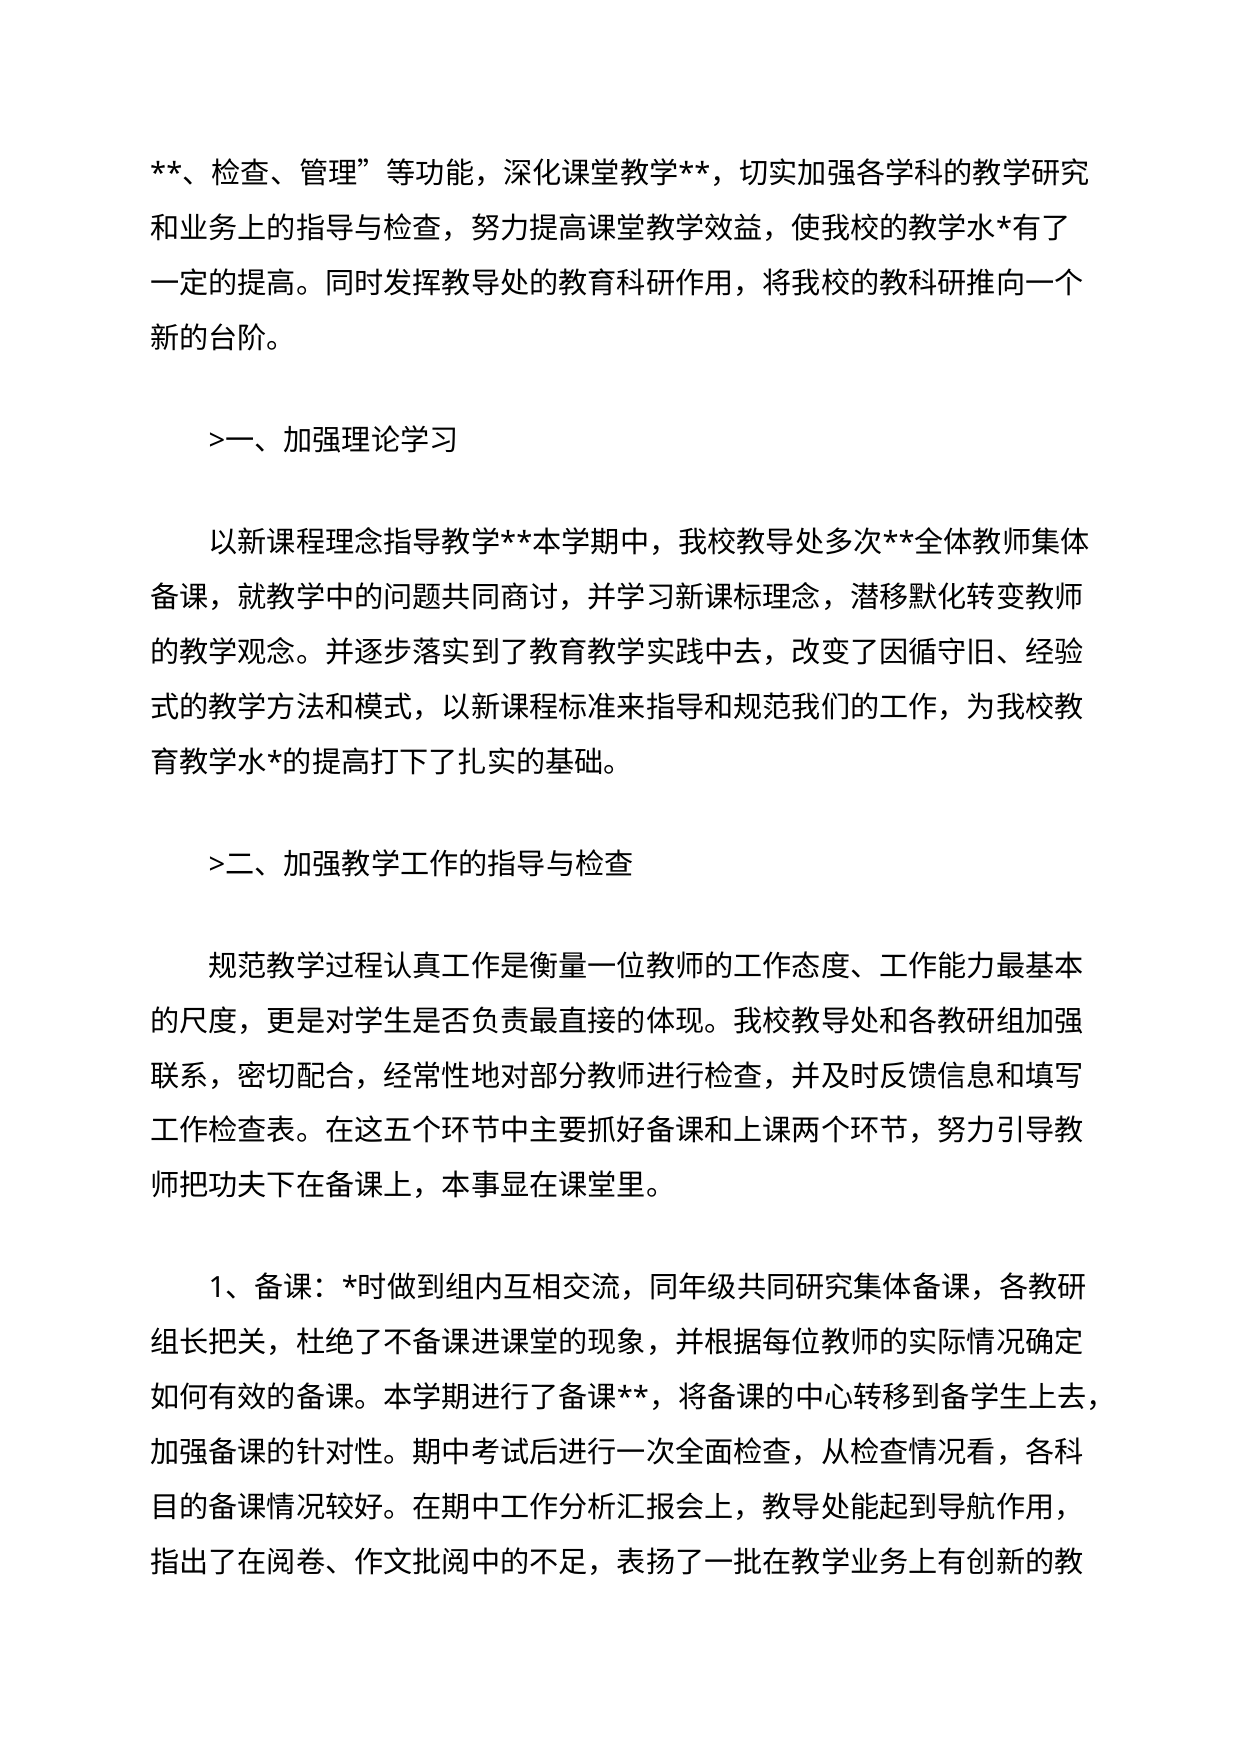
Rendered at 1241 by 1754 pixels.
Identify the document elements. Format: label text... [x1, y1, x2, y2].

text >一、加强理论学习 [150, 417, 1090, 459]
text 以新课程理念指导教学**本学期中，我校教导处多次**全体教师集体备课，就教学中的问题共同商讨，并学习新课标理念，潜移默化转变教师的教学观念。并逐步落实到了教育教学实践中去，改变了因循守旧、经验式的教学方法和模式，以新课程标准来指导和规范我们的工作，为我校教育教学水*的提高打下了扎实的基础。 [150, 519, 1090, 781]
text >二、加强教学工作的指导与检查 [150, 840, 1090, 883]
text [150, 150, 1090, 357]
text 规范教学过程认真工作是衡量一位教师的工作态度、工作能力最基本的尺度，更是对学生是否负责最直接的体现。我校教导处和各教研组加强联系，密切配合，经常性地对部分教师进行检查，并及时反馈信息和填写工作检查表。在这五个环节中主要抓好备课和上课两个环节，努力引导教师把功夫下在备课上，本事显在课堂里。 [150, 942, 1090, 1204]
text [150, 1264, 1090, 1581]
